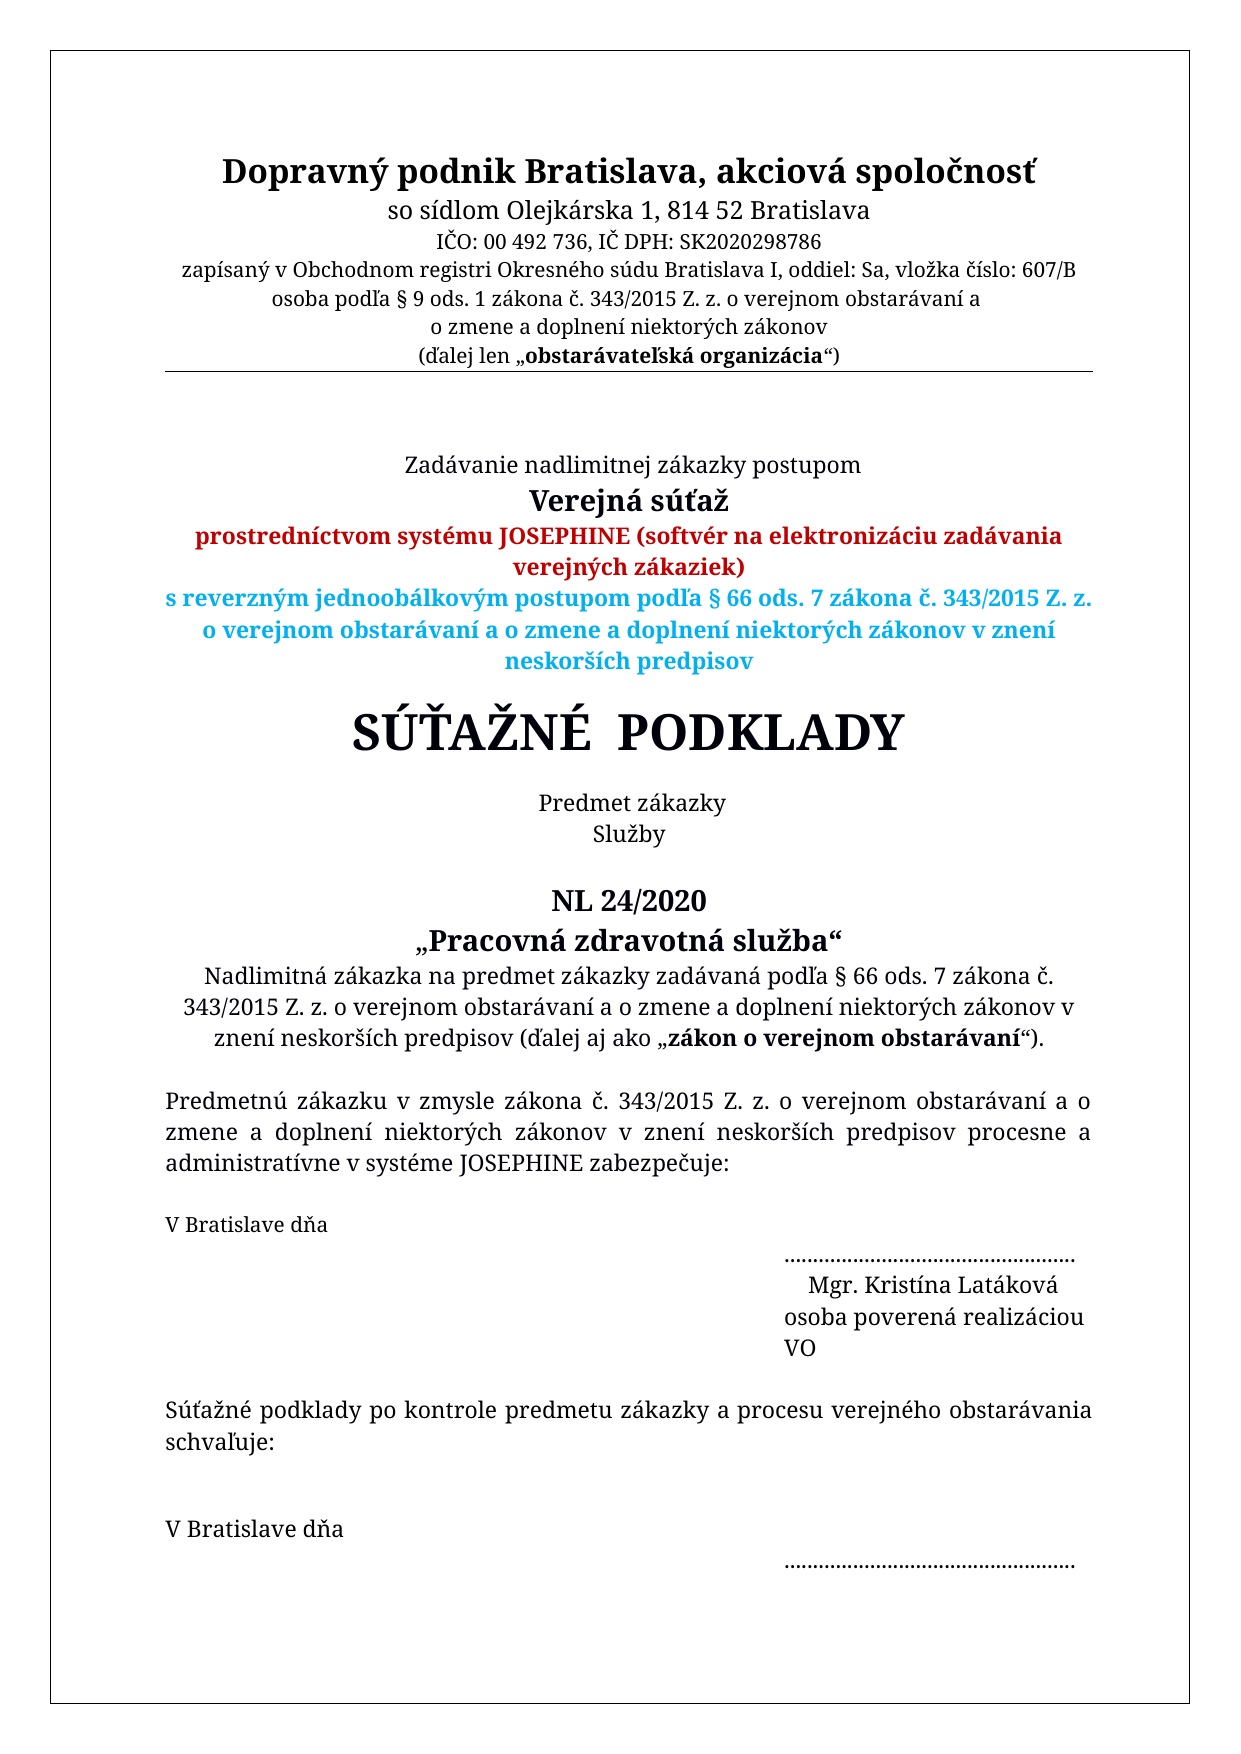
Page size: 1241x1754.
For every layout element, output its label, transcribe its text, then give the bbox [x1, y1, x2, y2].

text Služby [165, 818, 1093, 849]
text „Pracovná zdravotná služba“ [165, 920, 1093, 960]
text V Bratislave dňa [165, 1210, 1093, 1238]
text zapísaný v Obchodnom registri Okresného súdu Bratislava I, oddiel: Sa, vložka číslo: 607/B [165, 255, 1093, 284]
text Verejná súťaž [165, 480, 1093, 520]
text osoba podľa § 9 ods. 1 zákona č. 343/2015 Z. z. o verejnom obstarávaní a [165, 284, 1093, 312]
text SÚŤAŽNÉ PODKLADY [165, 697, 1093, 765]
text o zmene a doplnení niektorých zákonov [165, 312, 1093, 341]
text Zadávanie nadlimitnej zákazky postupom [165, 449, 1093, 480]
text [784, 1544, 1093, 1576]
text Dopravný podnik Bratislava, akciová spoločnosť [165, 147, 1093, 193]
text Predmet zákazky [165, 787, 1093, 818]
text IČO: 00 492 736, IČ DPH: SK2020298786 [165, 227, 1093, 255]
text ................................................... [784, 1238, 1093, 1269]
text Predmetnú zákazku v zmysle zákona č. 343/2015 Z. z. o verejnom obstarávaní a o zmene a doplnení niektorých zákonov v znení neskorších predpisov procesne a administratívne v systéme JOSEPHINE zabezpečuje: [165, 1085, 1093, 1178]
text Súťažné podklady po kontrole predmetu zákazky a procesu verejného obstarávania schvaľuje: [165, 1394, 1093, 1457]
text Nadlimitná zákazka na predmet zákazky zadávaná podľa § 66 ods. 7 zákona č. 343/2015 Z. z. o verejnom obstarávaní a o zmene a doplnení niektorých zákonov v znení neskorších predpisov (ďalej aj ako „zákon o verejnom obstarávaní“). [165, 960, 1093, 1053]
text prostredníctvom systému JOSEPHINE (softvér na elektronizáciu zadávania verejných zákaziek) [165, 520, 1093, 582]
text s reverzným jednoobálkovým postupom podľa § 66 ods. 7 zákona č. 343/2015 Z. z. o verejnom obstarávaní a o zmene a doplnení niektorých zákonov v znení neskorších predpisov [165, 582, 1093, 676]
text so sídlom Olejkárska 1, 814 52 Bratislava [165, 193, 1093, 227]
text Mgr. Kristína Latáková [165, 1269, 1093, 1301]
text V Bratislave dňa [165, 1513, 1093, 1544]
text NL 24/2020 [165, 880, 1093, 920]
text osoba poverená realizáciou VO [784, 1301, 1093, 1363]
text (ďalej len „obstarávateľská organizácia“) [165, 341, 1093, 371]
